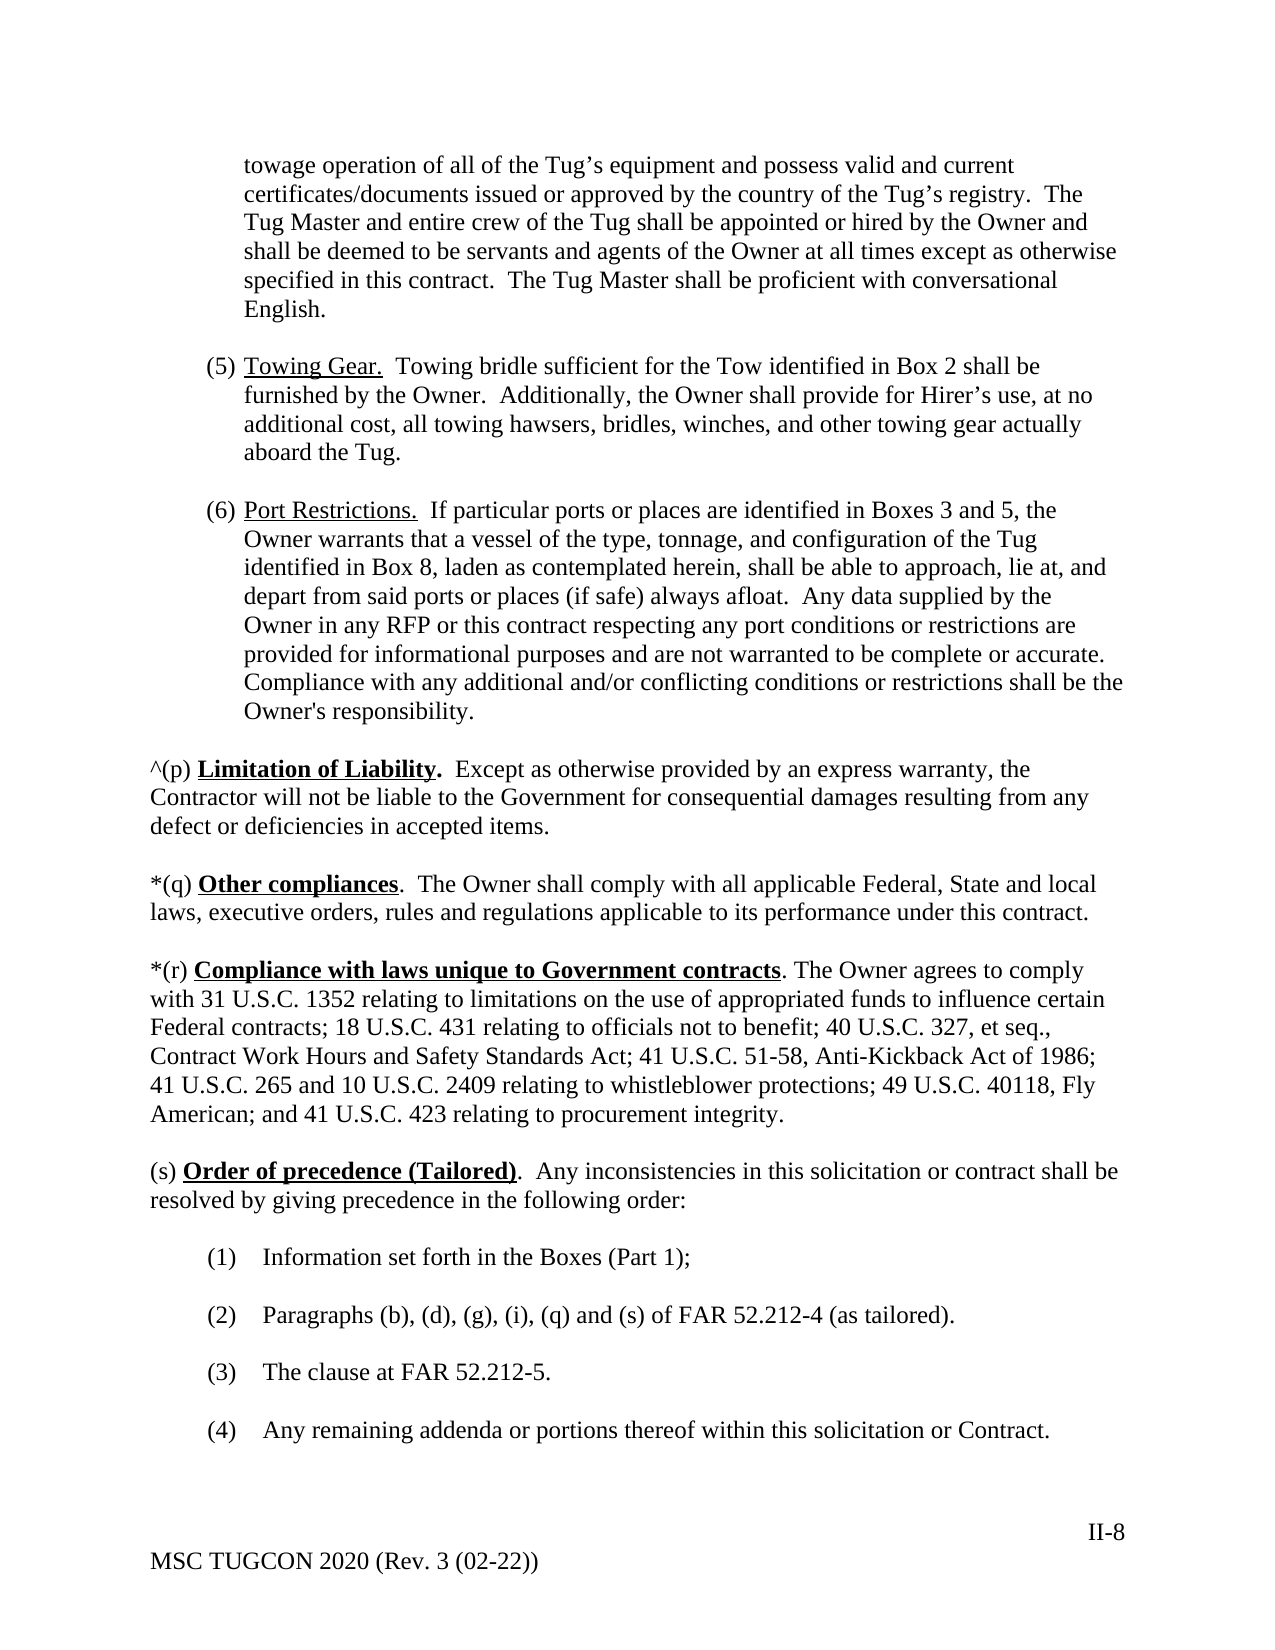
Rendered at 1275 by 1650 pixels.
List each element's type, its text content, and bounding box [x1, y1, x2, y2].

text ^(p) Limitation of Liability. Except as otherwise provided by an express warranty, the Contractor will not be liable to the Government for consequential damages resulting from any defect or deficiencies in accepted items. [150, 754, 1125, 840]
text *(q) Other compliances. The Owner shall comply with all applicable Federal, State and local laws, executive orders, rules and regulations applicable to its performance under this contract. [150, 869, 1125, 926]
list Towing Gear. Towing bridle sufficient for the Tow identified in Box 2 shall be furnished by the Owner. Additionally, the Owner shall provide for Hirer’s use, at no additional cost, all towing hawsers, bridles, winches, and other towing gear actually aboard the Tug. [206, 351, 1125, 466]
list Port Restrictions. If particular ports or places are identified in Boxes 3 and 5, the Owner warrants that a vessel of the type, tonnage, and configuration of the Tug identified in Box 8, laden as contemplated herein, shall be able to approach, lie at, and depart from said ports or places (if safe) always afloat. Any data supplied by the Owner in any RFP or this contract respecting any port conditions or restrictions are provided for informational purposes and are not warranted to be complete or accurate. Compliance with any additional and/or conflicting conditions or restrictions shall be the Owner's responsibility. [206, 495, 1125, 725]
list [206, 150, 1125, 322]
text (3) The clause at FAR 52.212-5. [150, 1357, 1125, 1386]
text *(r) Compliance with laws unique to Government contracts. The Owner agrees to comply with 31 U.S.C. 1352 relating to limitations on the use of appropriated funds to influence certain Federal contracts; 18 U.S.C. 431 relating to officials not to benefit; 40 U.S.C. 327, et seq., Contract Work Hours and Safety Standards Act; 41 U.S.C. 51-58, Anti-Kickback Act of 1986; 41 U.S.C. 265 and 10 U.S.C. 2409 relating to whistleblower protections; 49 U.S.C. 40118, Fly American; and 41 U.S.C. 423 relating to procurement integrity. [150, 955, 1125, 1127]
text (s) Order of precedence (Tailored). Any inconsistencies in this solicitation or contract shall be resolved by giving precedence in the following order: [150, 1156, 1125, 1214]
text (4) Any remaining addenda or portions thereof within this solicitation or Contract. [150, 1415, 1125, 1444]
text (1) Information set forth in the Boxes (Part 1); [150, 1242, 1125, 1271]
text (2) Paragraphs (b), (d), (g), (i), (q) and (s) of FAR 52.212-4 (as tailored). [150, 1300, 1125, 1329]
